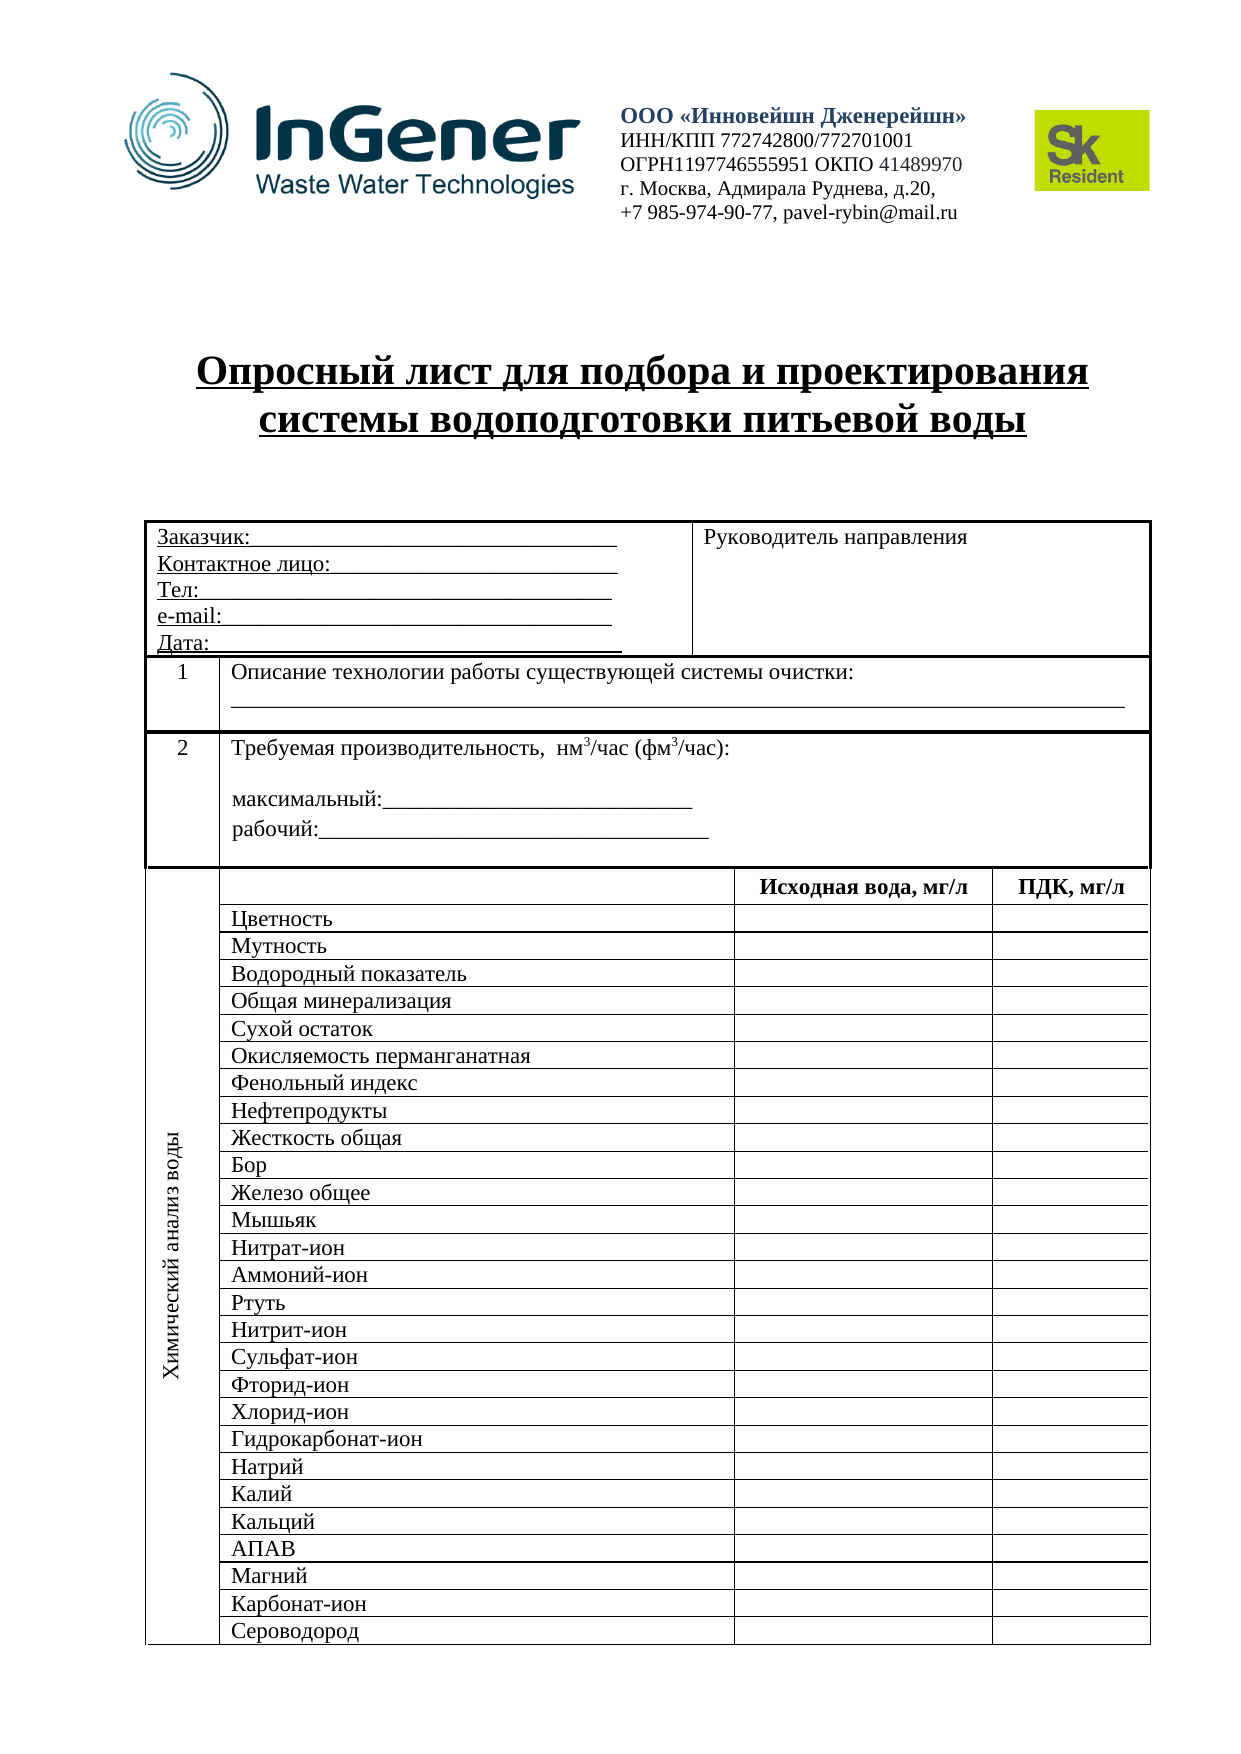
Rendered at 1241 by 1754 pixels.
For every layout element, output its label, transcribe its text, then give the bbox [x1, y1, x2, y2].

table_cell Жесткость общая [220, 1124, 734, 1151]
table_cell [993, 1452, 1150, 1479]
table_cell [993, 1014, 1150, 1041]
table_cell Бор [220, 1152, 734, 1178]
table_cell 2 [147, 734, 219, 866]
table_cell Мутность [220, 933, 734, 959]
table_cell [220, 869, 734, 904]
table_cell [735, 960, 992, 986]
table_cell Водородный показатель [220, 960, 734, 986]
table_cell Нитрит-ион [220, 1316, 734, 1342]
picture [84, 34, 625, 241]
table_cell [993, 1425, 1150, 1452]
table_cell Кальций [220, 1508, 734, 1534]
table_cell [993, 1068, 1150, 1096]
table_cell АПАВ [220, 1535, 734, 1561]
table_cell Аммоний-ион [220, 1261, 734, 1287]
table_cell [735, 987, 992, 1013]
table_cell Магний [220, 1563, 734, 1589]
table_cell Сероводород [220, 1617, 734, 1644]
table_cell Железо общее [220, 1179, 734, 1205]
table_cell [735, 1343, 992, 1370]
table_cell [735, 1535, 992, 1561]
table_cell Общая минерализация [220, 987, 734, 1013]
table_cell [993, 1233, 1150, 1260]
table_header Руководитель направления [693, 523, 1149, 655]
table_cell [993, 1342, 1150, 1370]
table_cell Гидрокарбонат-ион [220, 1426, 734, 1452]
table_cell [993, 1178, 1150, 1205]
table_cell [993, 1123, 1150, 1151]
table_cell [735, 1015, 992, 1041]
table_cell [993, 1616, 1150, 1644]
table_cell Исходная вода, мг/л [735, 869, 992, 904]
table_cell [993, 1561, 1150, 1589]
table_cell Описание технологии работы существующей системы очистки: ______________________________________________________________________________ [220, 658, 1149, 730]
table_cell [993, 1507, 1150, 1534]
table_cell Окисляемость перманганатная [220, 1042, 734, 1068]
table_cell [993, 1370, 1150, 1397]
table_cell Хлорид-ион [220, 1398, 734, 1424]
table_cell Нефтепродукты [220, 1097, 734, 1123]
table_cell [735, 1289, 992, 1315]
table_cell [993, 1041, 1150, 1068]
text Опросный лист для подбора и проектирования системы водоподготовки питьевой воды [133, 346, 1152, 442]
table_cell [993, 959, 1150, 986]
table_cell [735, 1563, 992, 1589]
table_cell [735, 1480, 992, 1507]
table_cell Фенольный индекс [220, 1069, 734, 1096]
table_cell Фторид-ион [220, 1371, 734, 1397]
table_cell [735, 1152, 992, 1178]
table_cell ПДК, мг/л [993, 866, 1150, 904]
table_cell [735, 1097, 992, 1123]
table_cell [735, 1453, 992, 1479]
table_cell [993, 1260, 1150, 1287]
table_header Заказчик:________________________________ Контактное лицо:_________________________ Тел:____________________________________ e-mail:__________________________________ Дата:____________________________________ [147, 523, 692, 655]
table_cell [735, 1206, 992, 1233]
table_cell [993, 1288, 1150, 1315]
table_cell Сульфат-ион [220, 1343, 734, 1370]
table_cell [735, 1179, 992, 1205]
table_cell Ртуть [220, 1289, 734, 1315]
table_cell [735, 1508, 992, 1534]
table_cell [993, 1397, 1150, 1424]
table_cell [735, 1234, 992, 1260]
table_cell [735, 933, 992, 959]
table_cell [993, 1589, 1150, 1616]
table_cell Требуемая производительность, нм3/час (фм3/час): максимальный:___________________________ рабочий:__________________________________ [220, 734, 1149, 866]
table_cell Карбонат-ион [220, 1590, 734, 1616]
table_cell [993, 1479, 1150, 1507]
table_cell [735, 1398, 992, 1424]
table_cell [735, 1426, 992, 1452]
table_cell [735, 905, 992, 931]
table_cell [735, 1042, 992, 1068]
table_cell Нитрат-ион [220, 1234, 734, 1260]
table_cell [735, 1617, 992, 1644]
table_cell [993, 904, 1150, 931]
table_cell [993, 931, 1150, 959]
table_cell [735, 1371, 992, 1397]
table_cell [993, 1151, 1150, 1178]
table_cell Калий [220, 1480, 734, 1507]
table_cell [735, 1590, 992, 1616]
table_cell Цветность [220, 905, 734, 931]
table_cell [993, 1315, 1150, 1342]
table_cell Мышьяк [220, 1206, 734, 1233]
table_cell [735, 1069, 992, 1096]
table_cell [993, 986, 1150, 1013]
table_cell [993, 1534, 1150, 1561]
table_cell [735, 1124, 992, 1151]
table_cell [993, 1205, 1150, 1233]
picture [1034, 109, 1150, 191]
table_cell [735, 1261, 992, 1287]
table_cell 1 [147, 658, 219, 730]
table_cell Химический анализ воды [146, 866, 219, 1644]
table_cell Сухой остаток [220, 1015, 734, 1041]
table_cell Натрий [220, 1453, 734, 1479]
table_cell [735, 1316, 992, 1342]
table_cell [993, 1096, 1150, 1123]
